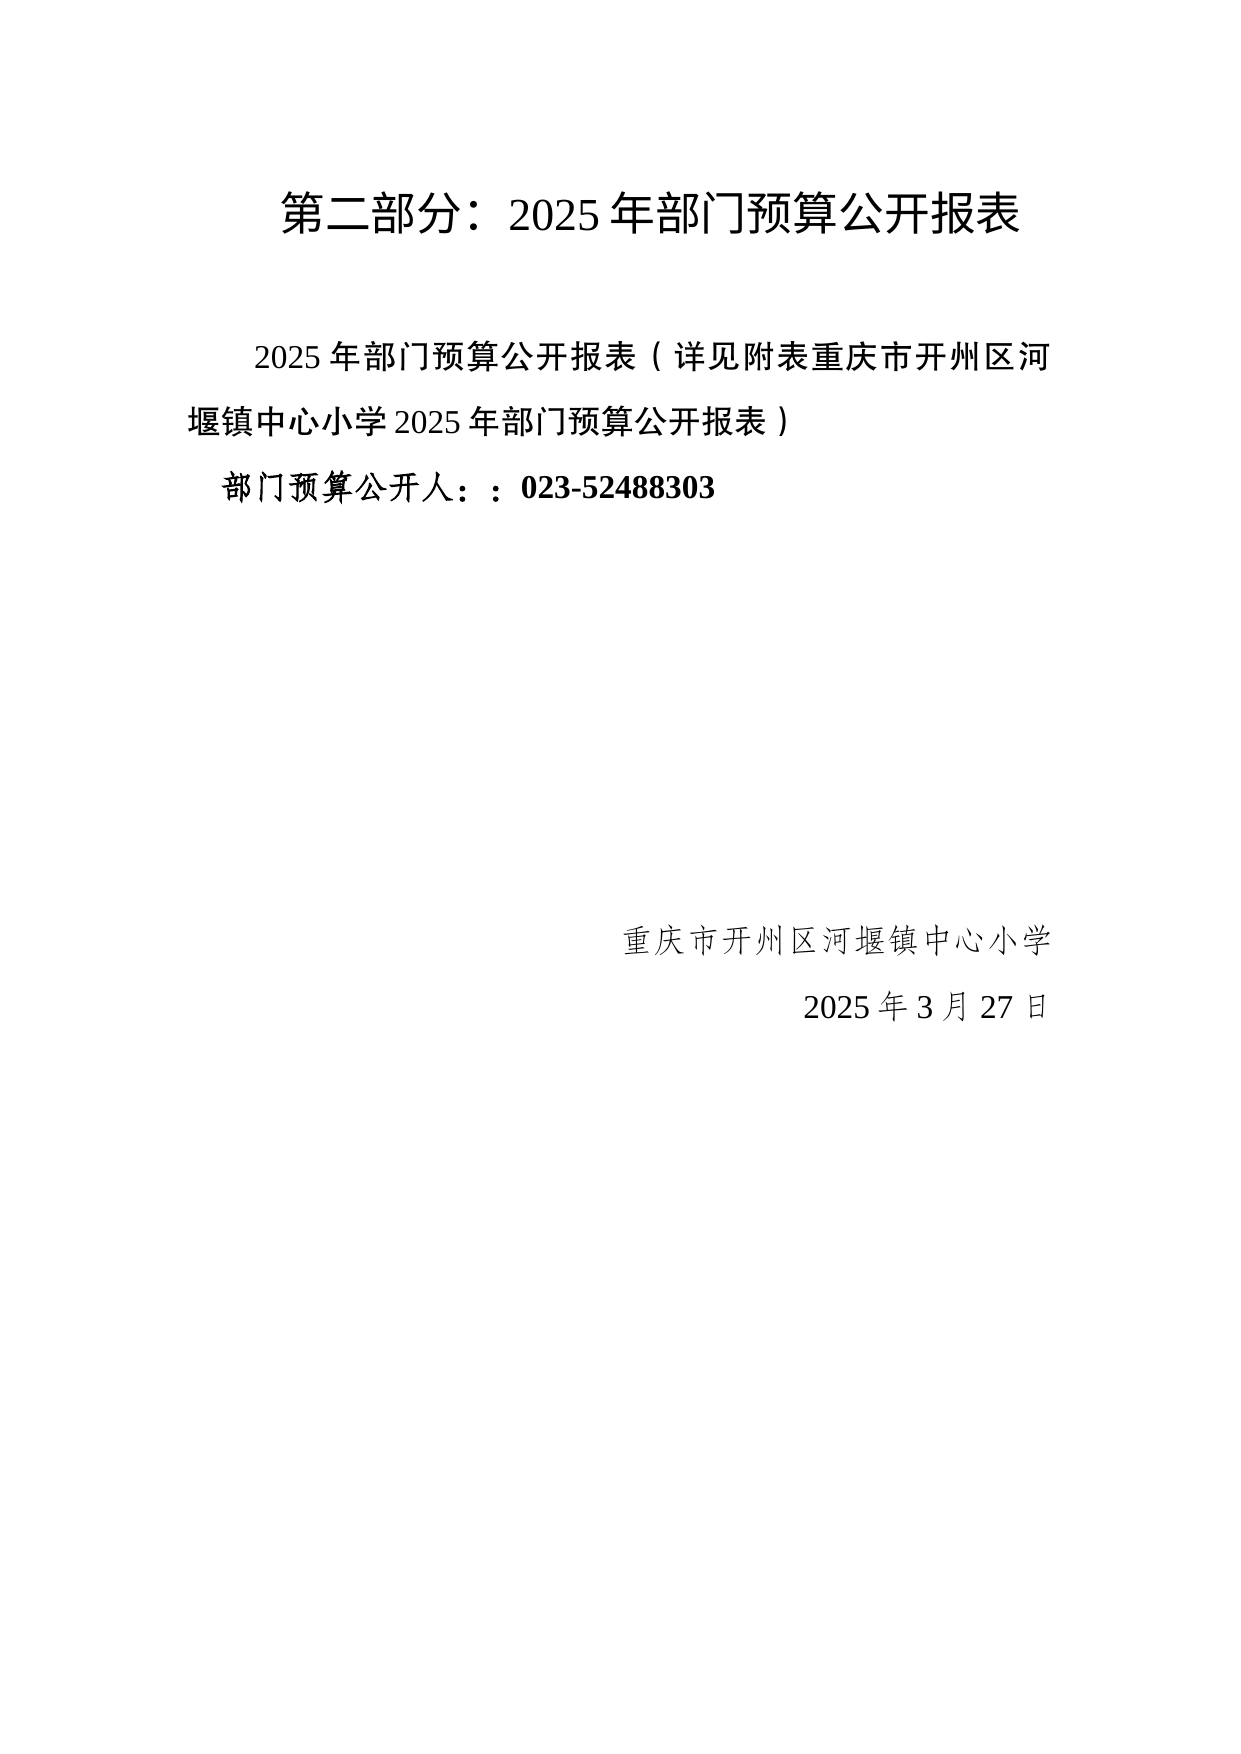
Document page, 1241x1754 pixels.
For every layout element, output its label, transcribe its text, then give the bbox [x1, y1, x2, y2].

text 2025年3月27日 [187, 974, 1053, 1039]
text 重庆市开州区河堰镇中心小学 [187, 909, 1053, 974]
text 2025年部门预算公开报表（详见附表重庆市开州区河堰镇中心小学2025年部门预算公开报表） [187, 324, 1053, 454]
text 部门预算公开联系人：李新联系方式：023-52488303 [187, 454, 1053, 519]
text 第二部分：2025年部门预算公开报表 [187, 162, 1053, 259]
